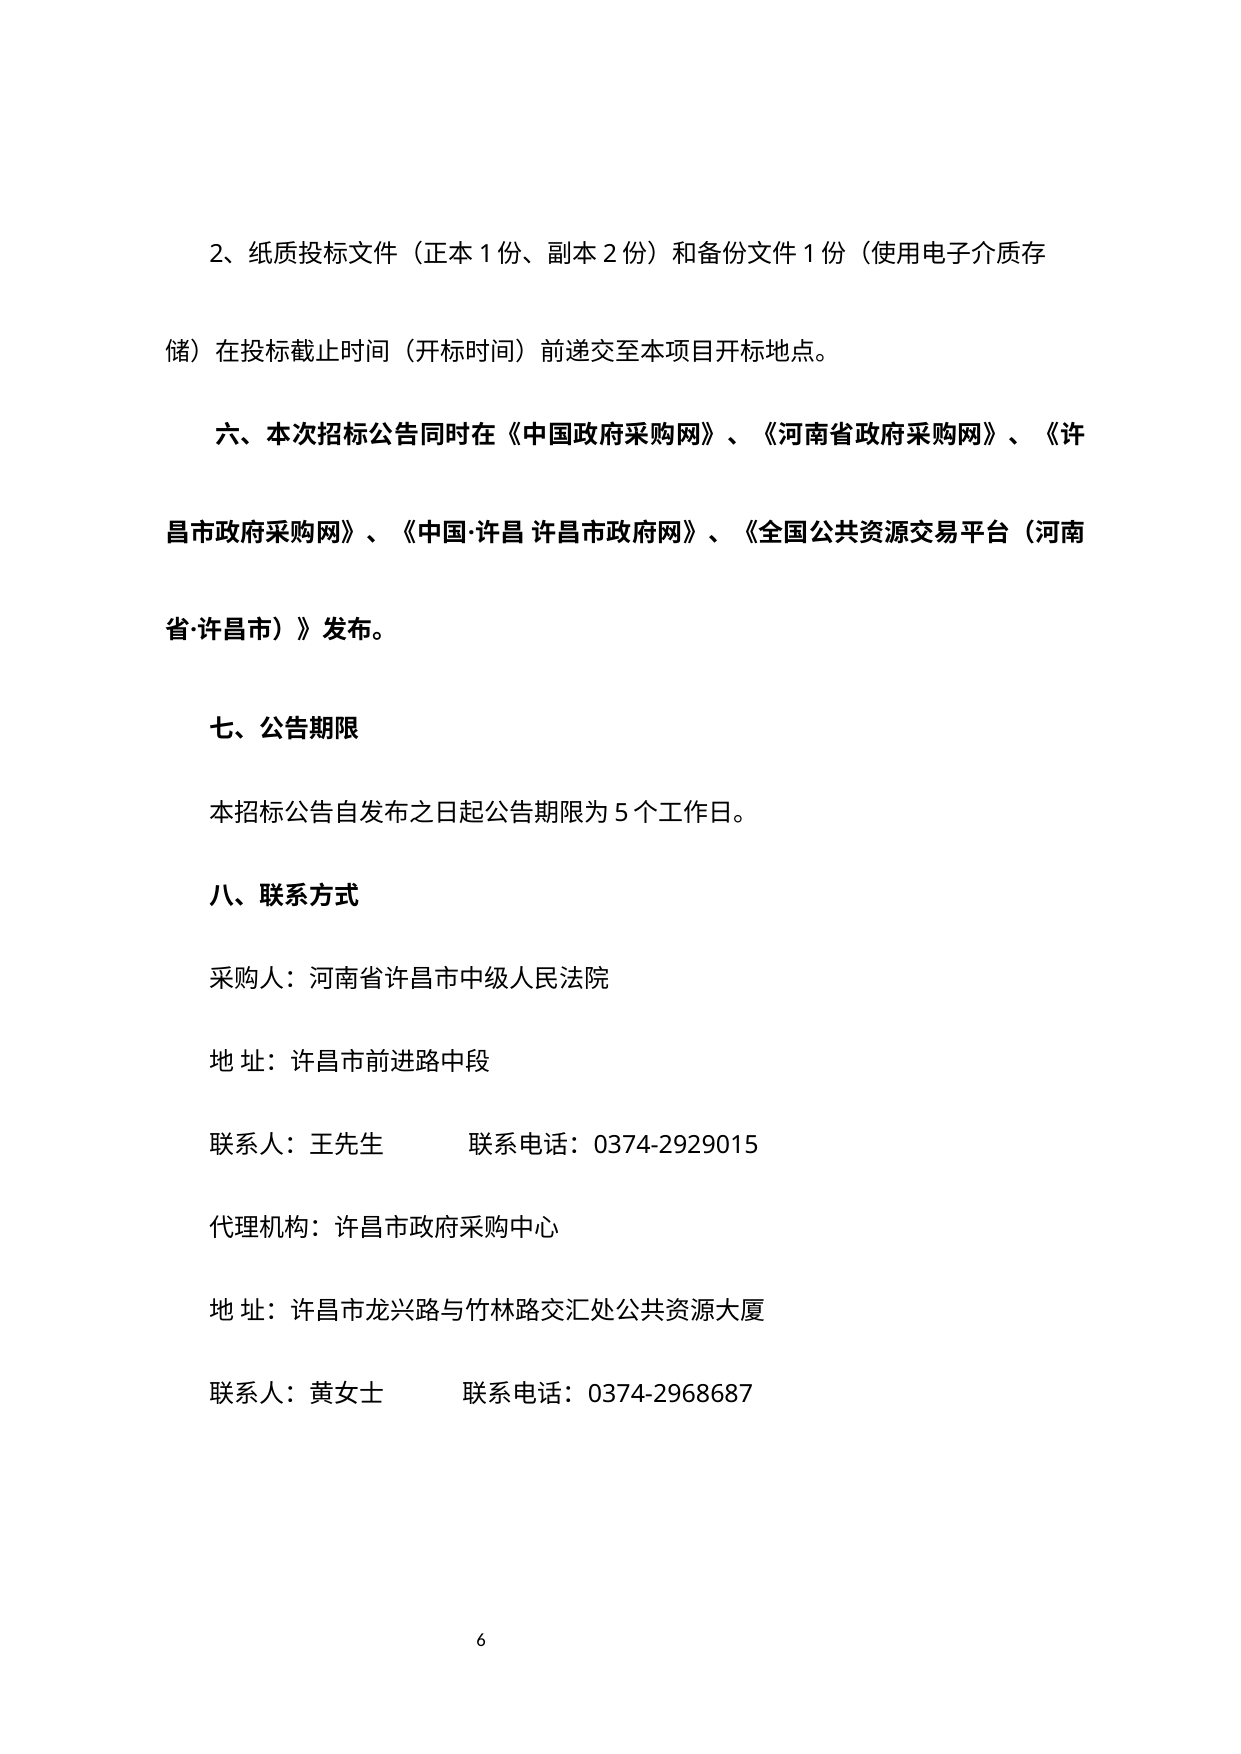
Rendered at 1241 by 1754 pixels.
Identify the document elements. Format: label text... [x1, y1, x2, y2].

text 联系人：黄女士 联系电话：0374-2968687 [165, 1359, 1087, 1424]
text 本招标公告自发布之日起公告期限为5个工作日。 [165, 778, 1087, 843]
text 七、公告期限 [165, 694, 1087, 759]
text 采购人：河南省许昌市中级人民法院 [165, 944, 1087, 1009]
text 联系人：王先生 联系电话：0374-2929015 [165, 1110, 1087, 1175]
subtitle 六、本次招标公告同时在《中国政府采购网》、《河南省政府采购网》、《许昌市政府采购网》、《中国·许昌 许昌市政府网》、《全国公共资源交易平台（河南省·许昌市）》发布。 [165, 400, 1087, 660]
text 地 址：许昌市龙兴路与竹林路交汇处公共资源大厦 [165, 1276, 1087, 1341]
text 2、纸质投标文件（正本1份、副本2份）和备份文件1份（使用电子介质存储）在投标截止时间（开标时间）前递交至本项目开标地点。 [165, 219, 1087, 382]
text 代理机构：许昌市政府采购中心 [165, 1193, 1087, 1258]
text 地 址：许昌市前进路中段 [165, 1027, 1087, 1092]
text 八、联系方式 [165, 861, 1087, 926]
